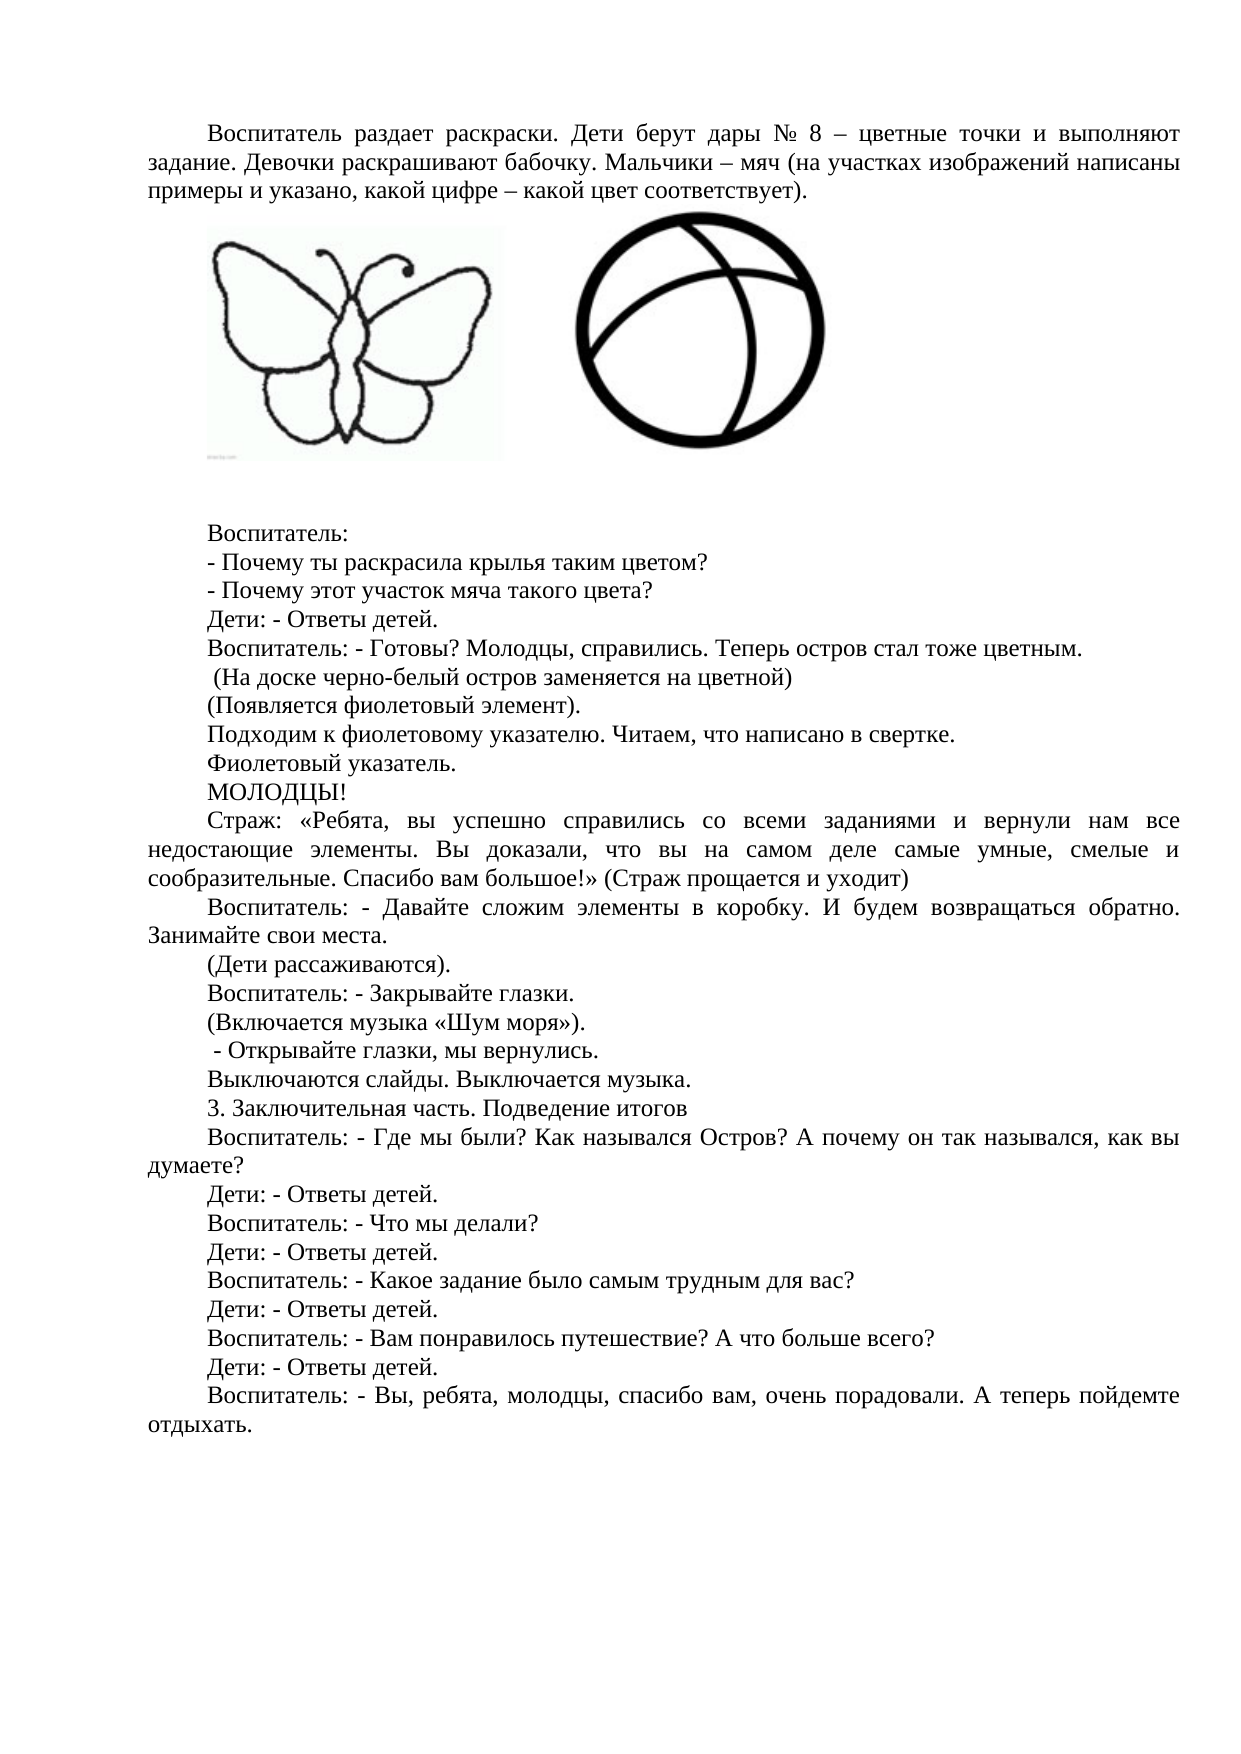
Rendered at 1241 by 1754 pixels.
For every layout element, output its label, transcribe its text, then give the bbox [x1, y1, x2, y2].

text Страж: «Ребята, вы успешно справились со всеми заданиями и вернули нам все недостающие элементы. Вы доказали, что вы на самом деле самые умные, смелые и сообразительные. Спасибо вам большое!» (Страж прощается и уходит) [148, 806, 1181, 892]
text Дети: - Ответы детей. [148, 1179, 1181, 1208]
text Воспитатель: [148, 518, 1181, 547]
text Воспитатель: - Давайте сложим элементы в коробку. И будем возвращаться обратно. Занимайте свои места. [148, 892, 1181, 949]
text (Включается музыка «Шум моря»). [148, 1007, 1181, 1036]
text - Почему этот участок мяча такого цвета? [148, 576, 1181, 604]
text Воспитатель: - Где мы были? Как назывался Остров? А почему он так назывался, как вы думаете? [148, 1122, 1181, 1179]
text Дети: - Ответы детей. [148, 1352, 1181, 1381]
text (Дети рассаживаются). [148, 949, 1181, 978]
text 3. Заключительная часть. Подведение итогов [148, 1093, 1181, 1122]
text Воспитатель раздает раскраски. Дети берут дары № 8 – цветные точки и выполняют задание. Девочки раскрашивают бабочку. Мальчики – мяч (на участках изображений написаны примеры и указано, какой цифре – какой цвет соответствует). [148, 118, 1181, 204]
text Воспитатель: - Вы, ребята, молодцы, спасибо вам, очень порадовали. А теперь пойдемте отдыхать. [148, 1381, 1181, 1438]
text Подходим к фиолетовому указателю. Читаем, что написано в свертке. [148, 719, 1181, 748]
text Воспитатель: - Какое задание было самым трудным для вас? [148, 1266, 1181, 1294]
text (На доске черно-белый остров заменяется на цветной) [148, 662, 1181, 691]
text Дети: - Ответы детей. [148, 1237, 1181, 1266]
picture [206, 204, 832, 461]
text - Открывайте глазки, мы вернулись. [148, 1036, 1181, 1064]
text (Появляется фиолетовый элемент). [148, 691, 1181, 719]
text - Почему ты раскрасила крылья таким цветом? [148, 547, 1181, 576]
text Воспитатель: - Закрывайте глазки. [148, 978, 1181, 1007]
text МОЛОДЦЫ! [148, 777, 1181, 806]
text Воспитатель: - Что мы делали? [148, 1208, 1181, 1237]
text Воспитатель: - Вам понравилось путешествие? А что больше всего? [148, 1323, 1181, 1352]
text Дети: - Ответы детей. [148, 1294, 1181, 1323]
text Выключаются слайды. Выключается музыка. [148, 1064, 1181, 1093]
text Дети: - Ответы детей. [148, 604, 1181, 633]
text Фиолетовый указатель. [148, 748, 1181, 777]
text Воспитатель: - Готовы? Молодцы, справились. Теперь остров стал тоже цветным. [148, 633, 1181, 662]
